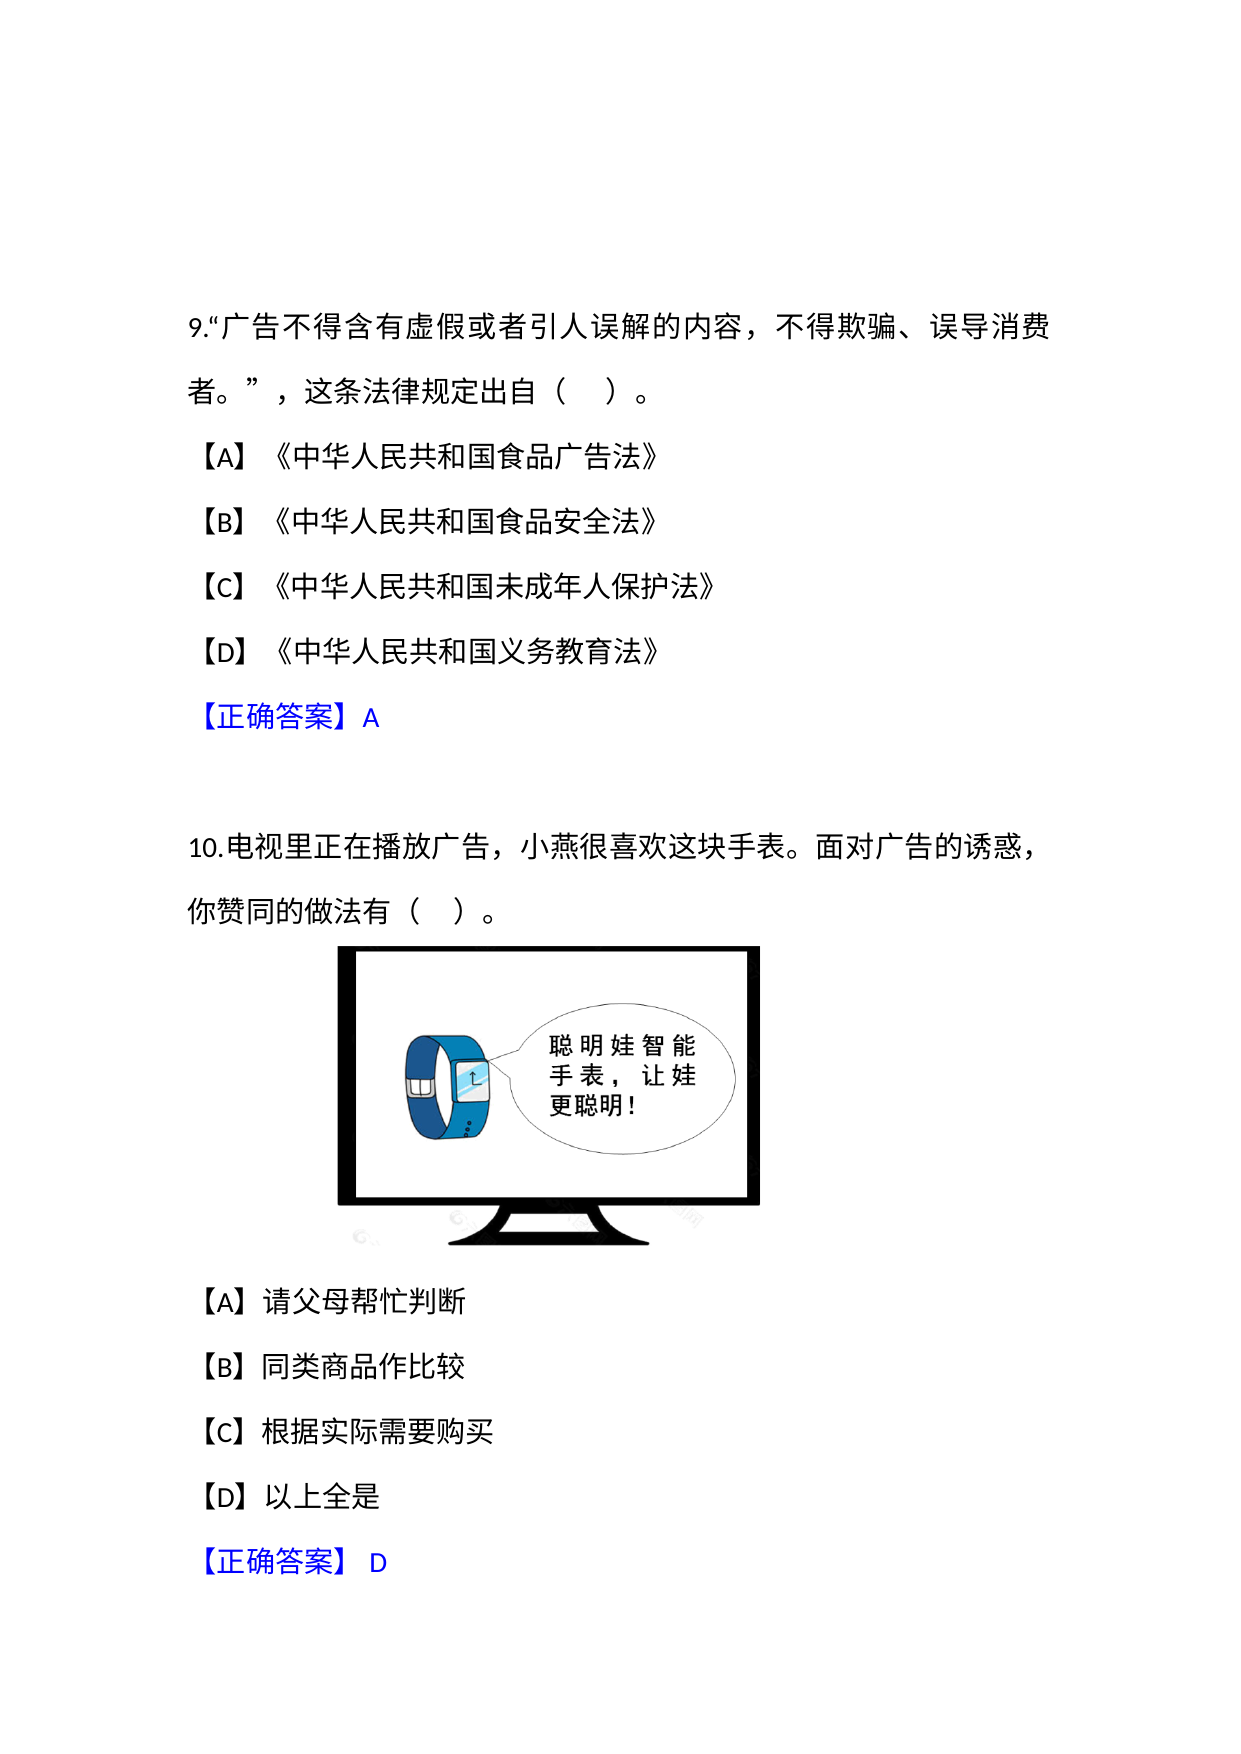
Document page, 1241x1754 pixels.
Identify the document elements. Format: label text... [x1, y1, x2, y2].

text 【C】《中华人民共和国未成年人保护法》 [187, 552, 1053, 617]
text 10.电视里正在播放广告，小燕很喜欢这块手表。面对广告的诱惑，你赞同的做法有（ ）。 [187, 812, 1053, 942]
picture [333, 942, 770, 1249]
text 【正确答案】 D [187, 1527, 1053, 1592]
text 【D】以上全是 [187, 1462, 1053, 1527]
text 【A】请父母帮忙判断 [187, 1267, 1053, 1332]
text 9.“广告不得含有虚假或者引人误解的内容，不得欺骗、误导消费者。”，这条法律规定出自（ ）。 [187, 292, 1053, 422]
text 【D】《中华人民共和国义务教育法》 [187, 617, 1053, 682]
text 【正确答案】A [187, 682, 1053, 747]
text 【B】同类商品作比较 [187, 1332, 1053, 1397]
text 【C】根据实际需要购买 [187, 1397, 1053, 1462]
text 【A】《中华人民共和国食品广告法》 [187, 422, 1053, 487]
text 【B】《中华人民共和国食品安全法》 [187, 487, 1053, 552]
